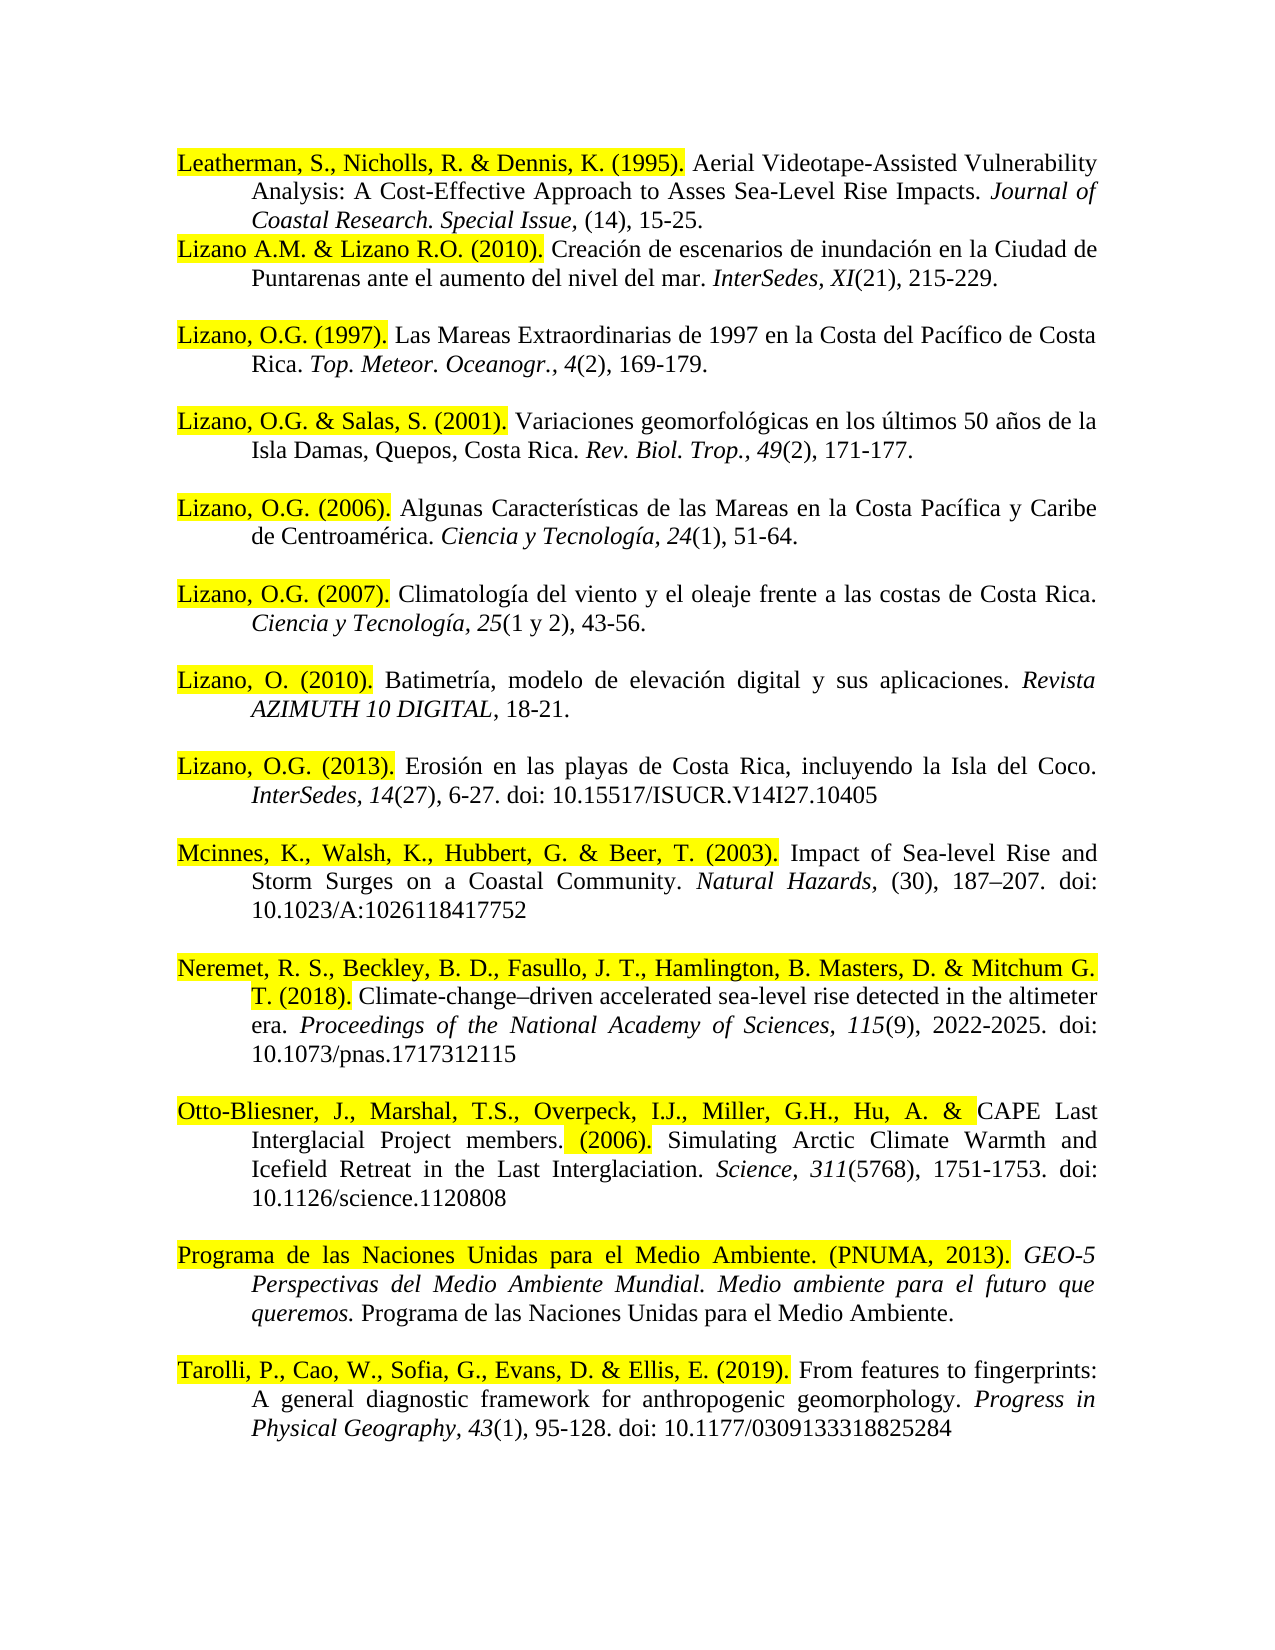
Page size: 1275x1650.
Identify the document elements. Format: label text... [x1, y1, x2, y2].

text Lizano, O.G. & Salas, S. (2001). Variaciones geomorfológicas en los últimos 50 años de la Isla Damas, Quepos, Costa Rica. Rev. Biol. Trop., 49(2), 171-177. [177, 406, 1098, 464]
text Tarolli, P., Cao, W., Sofia, G., Evans, D. & Ellis, E. (2019). From features to fingerprints: A general diagnostic framework for anthropogenic geomorphology. Progress in Physical Geography, 43(1), 95-128. doi: 10.1177/0309133318825284 [177, 1355, 1098, 1441]
text Lizano, O.G. (1997). Las Mareas Extraordinarias de 1997 en la Costa del Pacífico de Costa Rica. Top. Meteor. Oceanogr., 4(2), 169-179. [177, 320, 1098, 378]
text Lizano, O.G. (2013). Erosión en las playas de Costa Rica, incluyendo la Isla del Coco. InterSedes, 14(27), 6-27. doi: 10.15517/ISUCR.V14I27.10405 [177, 751, 1098, 809]
text Otto-Bliesner, J., Marshal, T.S., Overpeck, I.J., Miller, G.H., Hu, A. & CAPE Last Interglacial Project members. (2006). Simulating Arctic Climate Warmth and Icefield Retreat in the Last Interglaciation. Science, 311(5768), 1751-1753. doi: 10.1126/science.1120808 [177, 1096, 1098, 1211]
text Leatherman, S., Nicholls, R. & Dennis, K. (1995). Aerial Videotape-Assisted Vulnerability Analysis: A Cost-Effective Approach to Asses Sea-Level Rise Impacts. Journal of Coastal Research. Special Issue, (14), 15-25. [177, 148, 1098, 234]
text Programa de las Naciones Unidas para el Medio Ambiente. (PNUMA, 2013). GEO-5 Perspectivas del Medio Ambiente Mundial. Medio ambiente para el futuro que queremos. Programa de las Naciones Unidas para el Medio Ambiente. [177, 1240, 1098, 1326]
text Neremet, R. S., Beckley, B. D., Fasullo, J. T., Hamlington, B. Masters, D. & Mitchum G. T. (2018). Climate-change–driven accelerated sea-level rise detected in the altimeter era. Proceedings of the National Academy of Sciences, 115(9), 2022-2025. doi: 10.1073/pnas.1717312115 [177, 981, 1098, 1068]
text Lizano, O.G. (2006). Algunas Características de las Mareas en la Costa Pacífica y Caribe de Centroamérica. Ciencia y Tecnología, 24(1), 51-64. [177, 493, 1098, 550]
text Mcinnes, K., Walsh, K., Hubbert, G. & Beer, T. (2003). Impact of Sea-level Rise and Storm Surges on a Coastal Community. Natural Hazards, (30), 187–207. doi: 10.1023/A:1026118417752 [177, 838, 1098, 924]
text Lizano, O.G. (2007). Climatología del viento y el oleaje frente a las costas de Costa Rica. Ciencia y Tecnología, 25(1 y 2), 43-56. [177, 579, 1098, 636]
text Lizano A.M. & Lizano R.O. (2010). Creación de escenarios de inundación en la Ciudad de Puntarenas ante el aumento del nivel del mar. InterSedes, XI(21), 215-229. [177, 234, 1098, 291]
text Lizano, O. (2010). Batimetría, modelo de elevación digital y sus aplicaciones. Revista AZIMUTH 10 DIGITAL, 18-21. [177, 665, 1098, 723]
